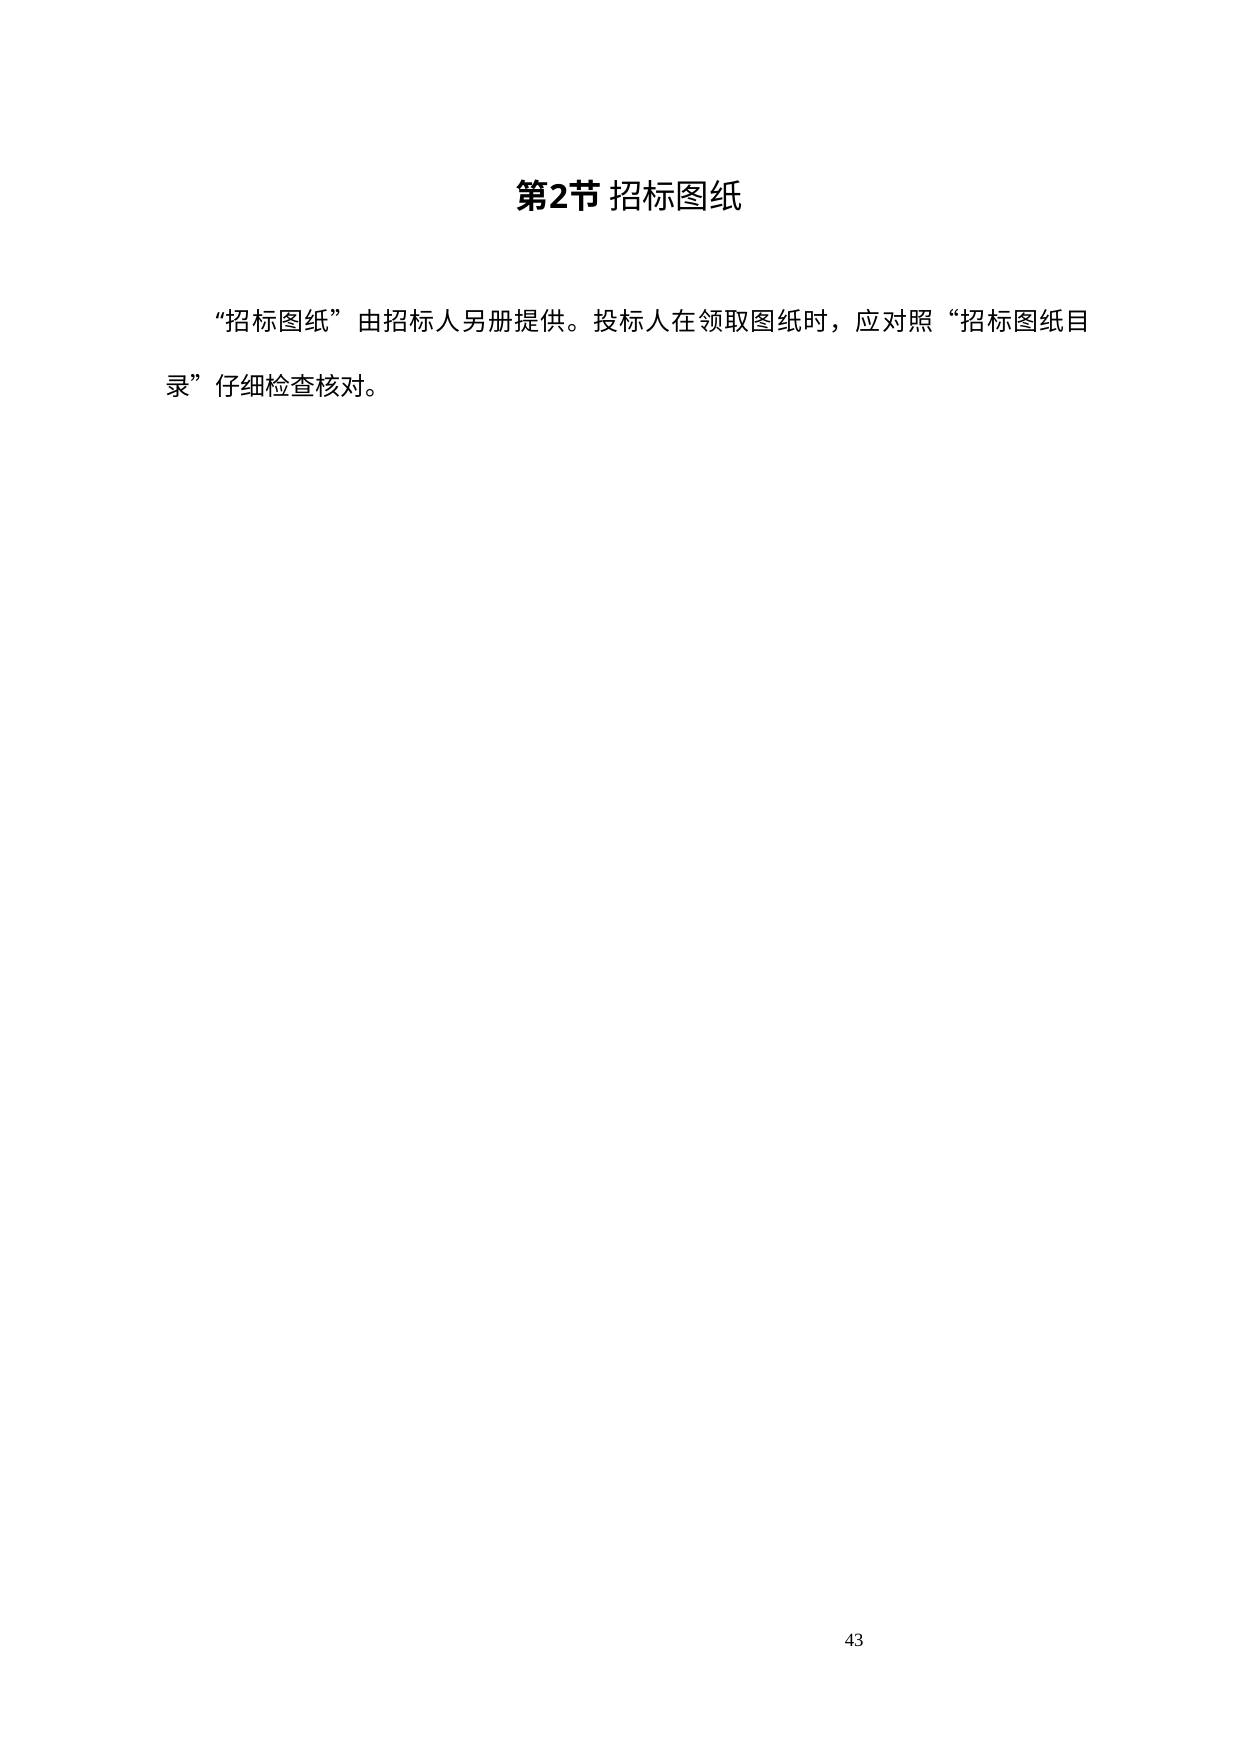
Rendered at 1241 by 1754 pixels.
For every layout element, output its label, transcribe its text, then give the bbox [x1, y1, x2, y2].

list 招标图纸 [165, 162, 1092, 227]
text “招标图纸”由招标人另册提供。投标人在领取图纸时，应对照“招标图纸目录”仔细检查核对。 [165, 287, 1092, 417]
